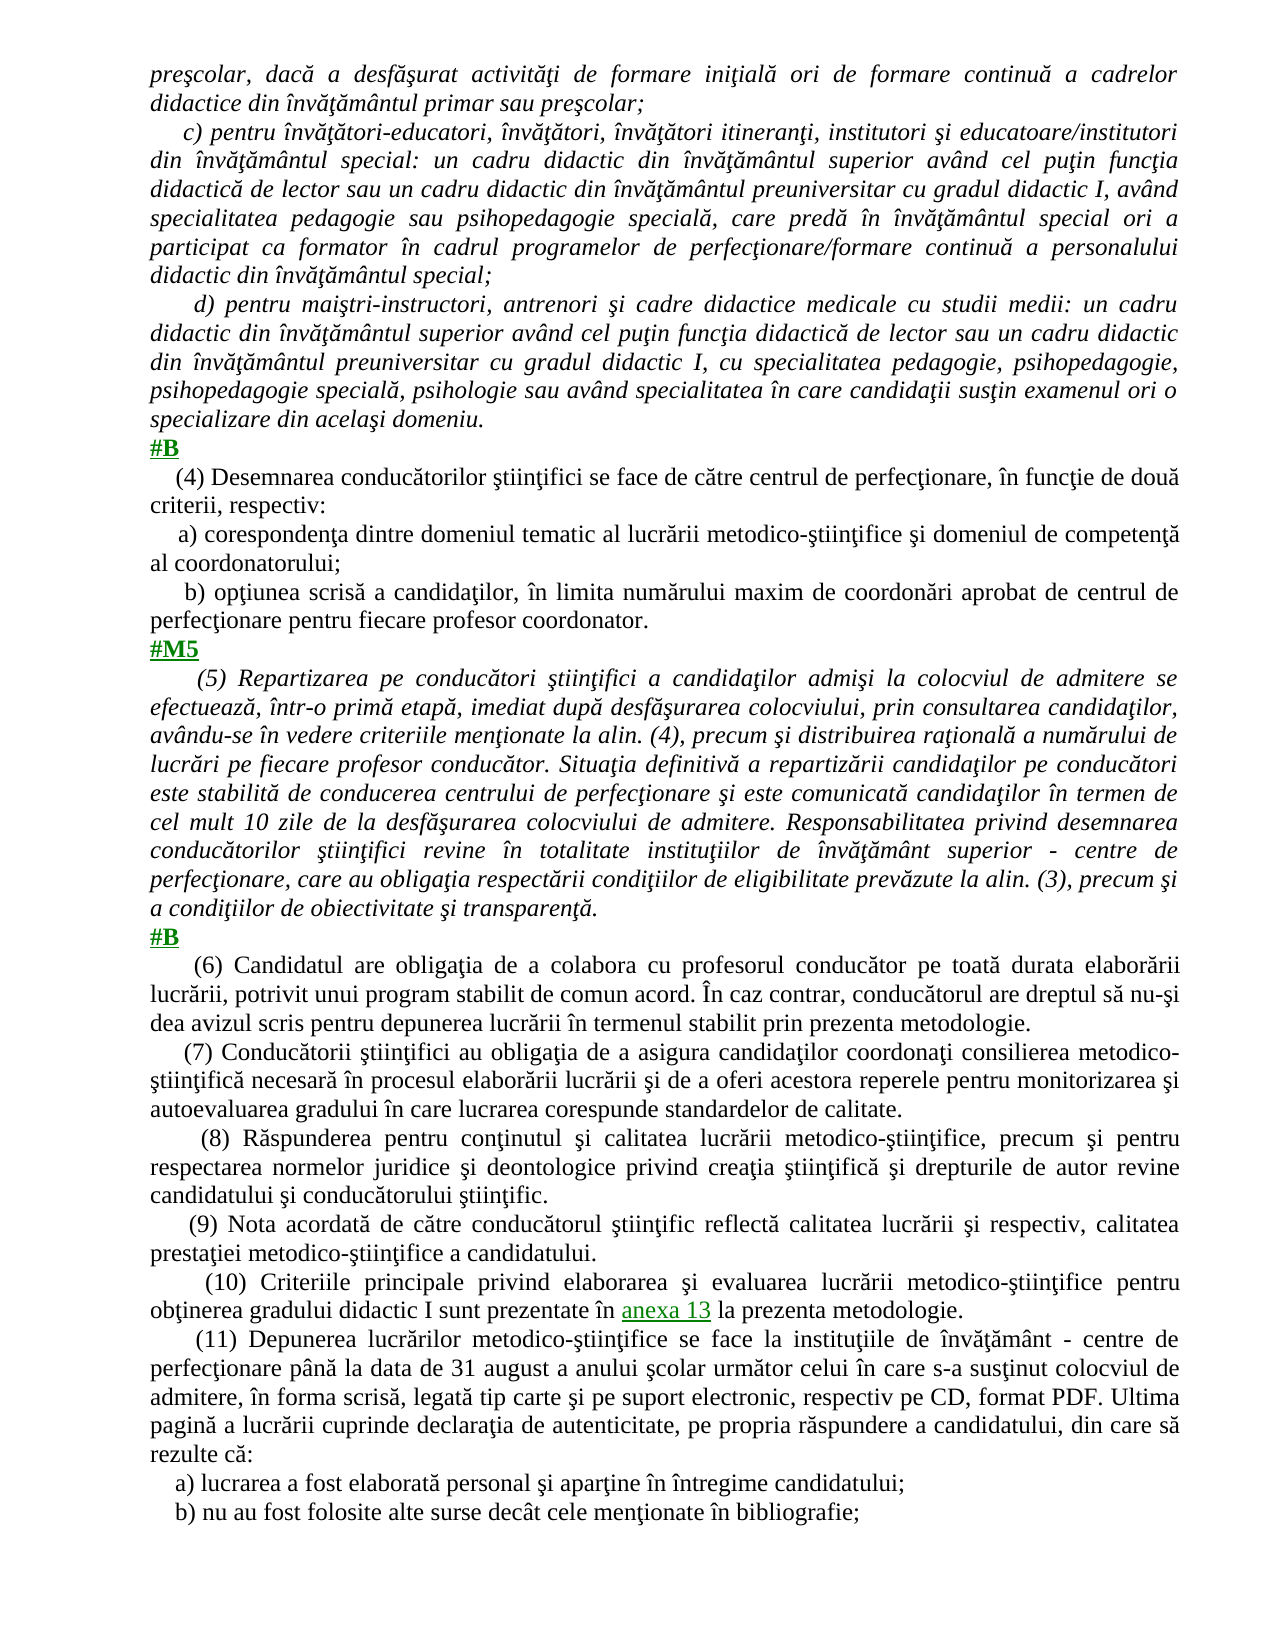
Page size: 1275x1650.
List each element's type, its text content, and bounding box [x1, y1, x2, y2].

text (10) Criteriile principale privind elaborarea şi evaluarea lucrării metodico-ştiinţifice pentru obţinerea gradului didactic I sunt prezentate în anexa 13 la prezenta metodologie. [150, 1267, 1181, 1324]
text c) pentru învăţători-educatori, învăţători, învăţători itineranţi, institutori şi educatoare/institutori din învăţământul special: un cadru didactic din învăţământul superior având cel puţin funcţia didactică de lector sau un cadru didactic din învăţământul preuniversitar cu gradul didactic I, având specialitatea pedagogie sau psihopedagogie specială, care predă în învăţământul special ori a participat ca formator în cadrul programelor de perfecţionare/formare continuă a personalului didactic din învăţământul special; [150, 117, 1181, 289]
text (4) Desemnarea conducătorilor ştiinţifici se face de către centrul de perfecţionare, în funcţie de două criterii, respectiv: [150, 462, 1181, 519]
text #B [150, 433, 1181, 462]
text d) pentru maiştri-instructori, antrenori şi cadre didactice medicale cu studii medii: un cadru didactic din învăţământul superior având cel puţin funcţia didactică de lector sau un cadru didactic din învăţământul preuniversitar cu gradul didactic I, cu specialitatea pedagogie, psihopedagogie, psihopedagogie specială, psihologie sau având specialitatea în care candidaţii susţin examenul ori o specializare din acelaşi domeniu. [150, 289, 1181, 433]
text (8) Răspunderea pentru conţinutul şi calitatea lucrării metodico-ştiinţifice, precum şi pentru respectarea normelor juridice şi deontologice privind creaţia ştiinţifică şi drepturile de autor revine candidatului şi conducătorului ştiinţific. [150, 1123, 1181, 1209]
text (6) Candidatul are obligaţia de a colabora cu profesorul conducător pe toată durata elaborării lucrării, potrivit unui program stabilit de comun acord. În caz contrar, conducătorul are dreptul să nu-şi dea avizul scris pentru depunerea lucrării în termenul stabilit prin prezenta metodologie. [150, 950, 1181, 1037]
text b) nu au fost folosite alte surse decât cele menţionate în bibliografie; [150, 1497, 1181, 1525]
text (7) Conducătorii ştiinţifici au obligaţia de a asigura candidaţilor coordonaţi consilierea metodico-ştiinţifică necesară în procesul elaborării lucrării şi de a oferi acestora reperele pentru monitorizarea şi autoevaluarea gradului în care lucrarea corespunde standardelor de calitate. [150, 1037, 1181, 1123]
text (11) Depunerea lucrărilor metodico-ştiinţifice se face la instituţiile de învăţământ - centre de perfecţionare până la data de 31 august a anului şcolar următor celui în care s-a susţinut colocviul de admitere, în forma scrisă, legată tip carte şi pe suport electronic, respectiv pe CD, format PDF. Ultima pagină a lucrării cuprinde declaraţia de autenticitate, pe propria răspundere a candidatului, din care să rezulte că: [150, 1324, 1181, 1468]
text b) opţiunea scrisă a candidaţilor, în limita numărului maxim de coordonări aprobat de centrul de perfecţionare pentru fiecare profesor coordonator. [150, 577, 1181, 634]
text a) lucrarea a fost elaborată personal şi aparţine în întregime candidatului; [150, 1468, 1181, 1497]
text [150, 59, 1181, 117]
text a) corespondenţa dintre domeniul tematic al lucrării metodico-ştiinţifice şi domeniul de competenţă al coordonatorului; [150, 519, 1181, 577]
text (5) Repartizarea pe conducători ştiinţifici a candidaţilor admişi la colocviul de admitere se efectuează, într-o primă etapă, imediat după desfăşurarea colocviului, prin consultarea candidaţilor, avându-se în vedere criteriile menţionate la alin. (4), precum şi distribuirea raţională a numărului de lucrări pe fiecare profesor conducător. Situaţia definitivă a repartizării candidaţilor pe conducători este stabilită de conducerea centrului de perfecţionare şi este comunicată candidaţilor în termen de cel mult 10 zile de la desfăşurarea colocviului de admitere. Responsabilitatea privind desemnarea conducătorilor ştiinţifici revine în totalitate instituţiilor de învăţământ superior - centre de perfecţionare, care au obligaţia respectării condiţiilor de eligibilitate prevăzute la alin. (3), precum şi a condiţiilor de obiectivitate şi transparenţă. [150, 663, 1181, 922]
text (9) Nota acordată de către conducătorul ştiinţific reflectă calitatea lucrării şi respectiv, calitatea prestaţiei metodico-ştiinţifice a candidatului. [150, 1209, 1181, 1267]
text #B [150, 922, 1181, 950]
text #M5 [150, 634, 1181, 663]
